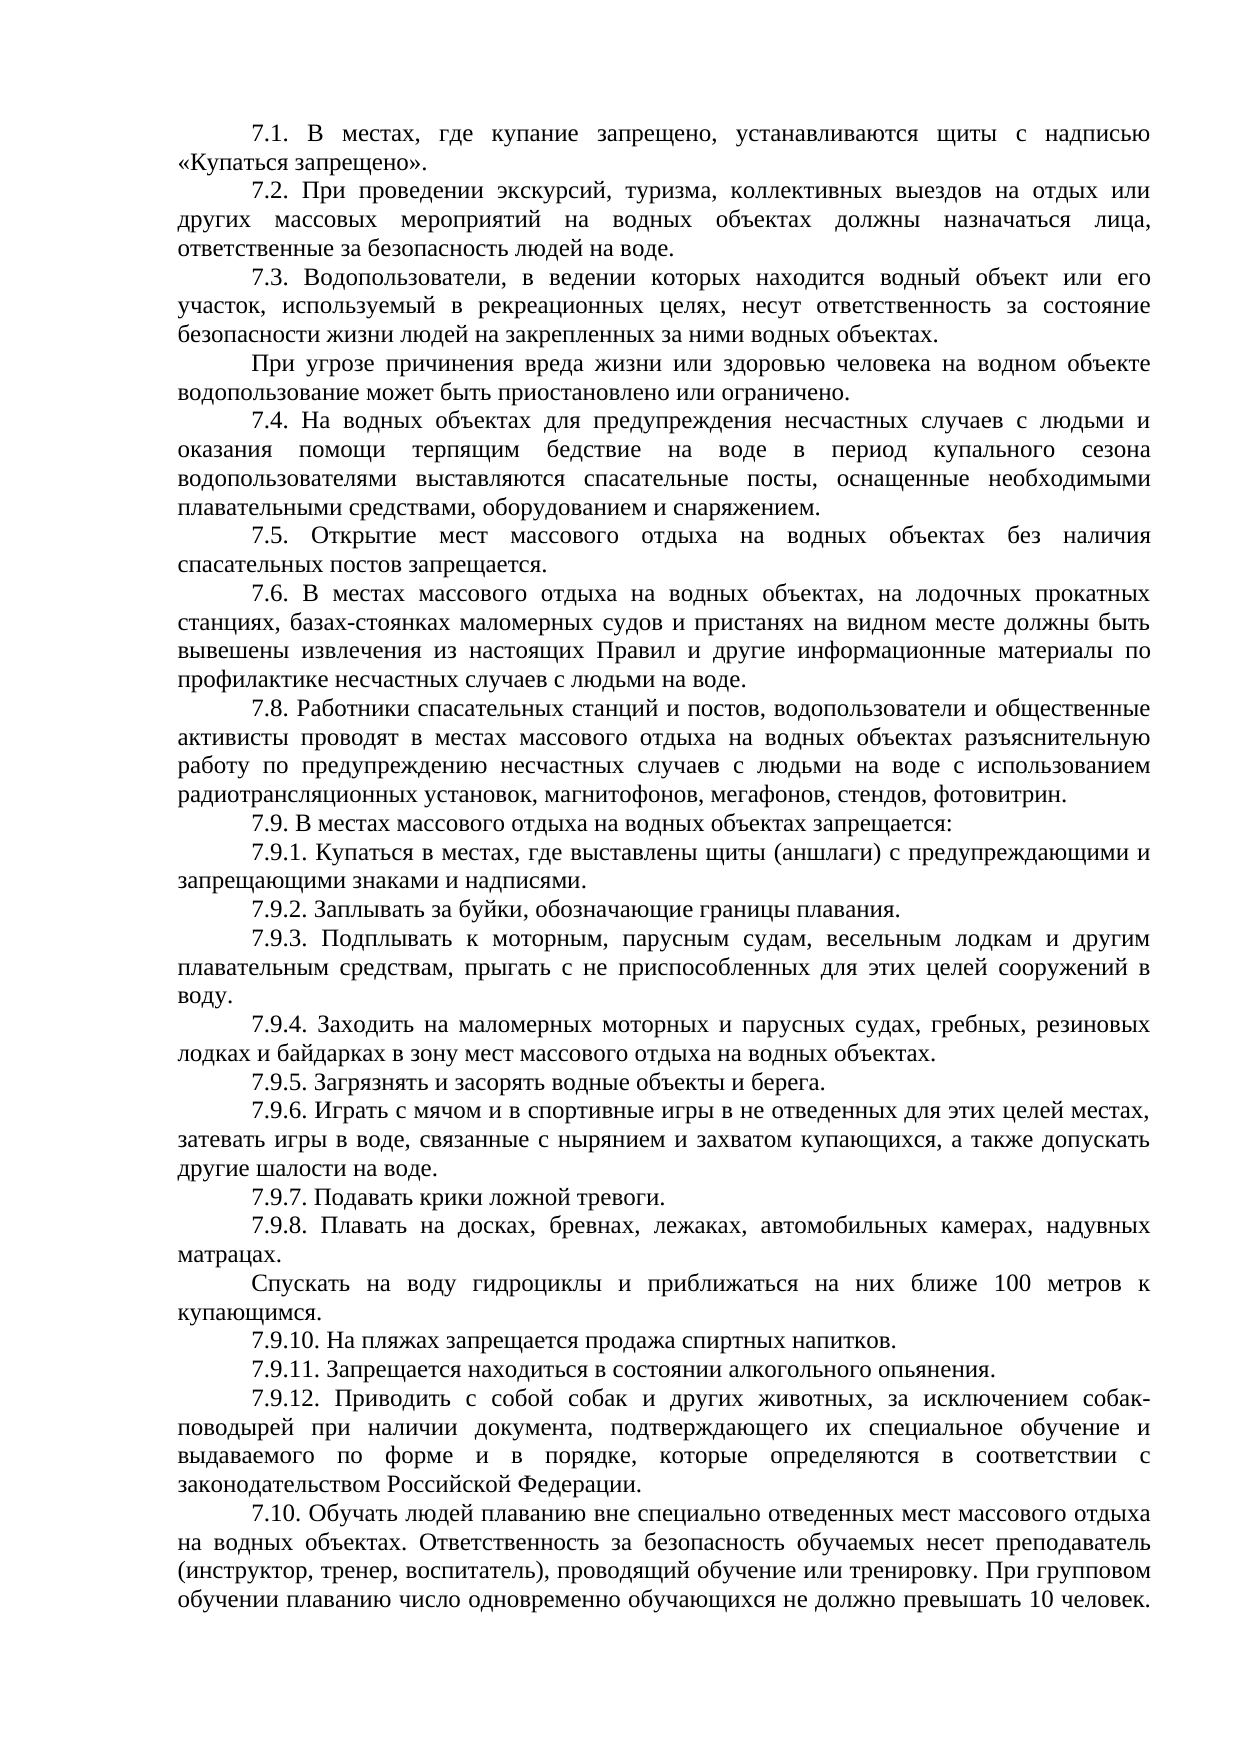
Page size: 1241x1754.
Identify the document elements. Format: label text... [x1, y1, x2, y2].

text 7.1. В местах, где купание запрещено, устанавливаются щиты с надписью «Купаться запрещено». [177, 118, 1152, 176]
text 7.8. Работники спасательных станций и постов, водопользователи и общественные активисты проводят в местах массового отдыха на водных объектах разъяснительную работу по предупреждению несчастных случаев с людьми на воде с использованием радиотрансляционных установок, магнитофонов, мегафонов, стендов, фотовитрин. [177, 693, 1152, 808]
text 7.6. В местах массового отдыха на водных объектах, на лодочных прокатных станциях, базах-стоянках маломерных судов и пристанях на видном месте должны быть вывешены извлечения из настоящих Правил и другие информационные материалы по профилактике несчастных случаев с людьми на воде. [177, 578, 1152, 693]
text 7.3. Водопользователи, в ведении которых находится водный объект или его участок, используемый в рекреационных целях, несут ответственность за состояние безопасности жизни людей на закрепленных за ними водных объектах. [177, 262, 1152, 348]
text 7.9.3. Подплывать к моторным, парусным судам, весельным лодкам и другим плавательным средствам, прыгать с не приспособленных для этих целей сооружений в воду. [177, 923, 1152, 1009]
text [177, 1498, 1152, 1613]
text 7.9.12. Приводить с собой собак и других животных, за исключением собак-поводырей при наличии документа, подтверждающего их специальное обучение и выдаваемого по форме и в порядке, которые определяются в соответствии с законодательством Российской Федерации. [177, 1383, 1152, 1498]
text 7.9.7. Подавать крики ложной тревоги. [177, 1182, 1152, 1211]
text Спускать на воду гидроциклы и приближаться на них ближе 100 метров к купающимся. [177, 1268, 1152, 1326]
text 7.9.5. Загрязнять и засорять водные объекты и берега. [177, 1067, 1152, 1096]
text 7.9.11. Запрещается находиться в состоянии алкогольного опьянения. [177, 1354, 1152, 1383]
text 7.9.6. Играть с мячом и в спортивные игры в не отведенных для этих целей местах, затевать игры в воде, связанные с нырянием и захватом купающихся, а также допускать другие шалости на воде. [177, 1096, 1152, 1182]
text 7.9.4. Заходить на маломерных моторных и парусных судах, гребных, резиновых лодках и байдарках в зону мест массового отдыха на водных объектах. [177, 1009, 1152, 1067]
text 7.9.8. Плавать на досках, бревнах, лежаках, автомобильных камерах, надувных матрацах. [177, 1211, 1152, 1268]
text 7.2. При проведении экскурсий, туризма, коллективных выездов на отдых или других массовых мероприятий на водных объектах должны назначаться лица, ответственные за безопасность людей на воде. [177, 176, 1152, 262]
text 7.5. Открытие мест массового отдыха на водных объектах без наличия спасательных постов запрещается. [177, 521, 1152, 578]
text 7.9.10. На пляжах запрещается продажа спиртных напитков. [177, 1326, 1152, 1354]
text 7.4. На водных объектах для предупреждения несчастных случаев с людьми и оказания помощи терпящим бедствие на воде в период купального сезона водопользователями выставляются спасательные посты, оснащенные необходимыми плавательными средствами, оборудованием и снаряжением. [177, 406, 1152, 521]
text 7.9. В местах массового отдыха на водных объектах запрещается: [251, 808, 1152, 837]
text При угрозе причинения вреда жизни или здоровью человека на водном объекте водопользование может быть приостановлено или ограничено. [177, 348, 1152, 406]
text 7.9.1. Купаться в местах, где выставлены щиты (аншлаги) с предупреждающими и запрещающими знаками и надписями. [177, 837, 1152, 894]
text 7.9.2. Заплывать за буйки, обозначающие границы плавания. [177, 894, 1152, 923]
